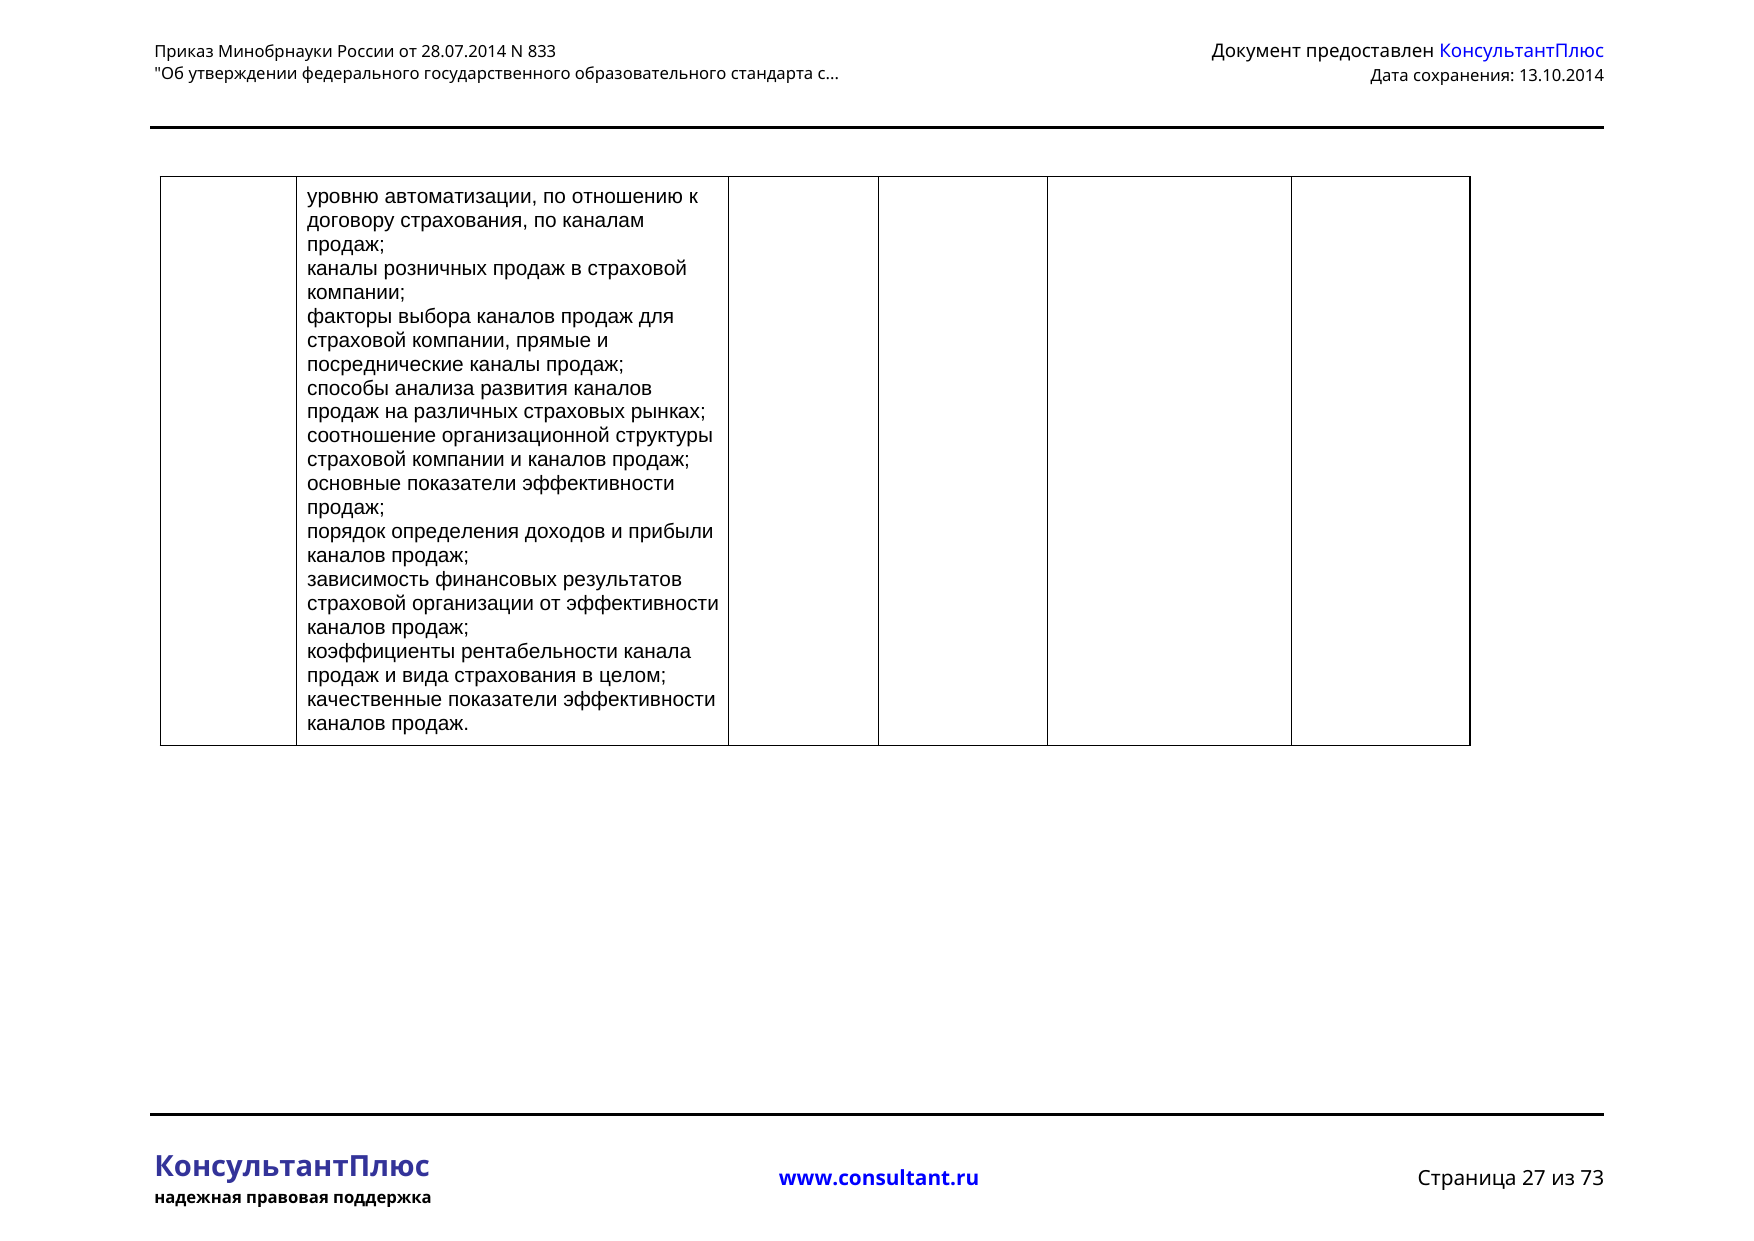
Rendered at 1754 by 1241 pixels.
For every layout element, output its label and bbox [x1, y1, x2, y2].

table_cell [1048, 177, 1291, 745]
